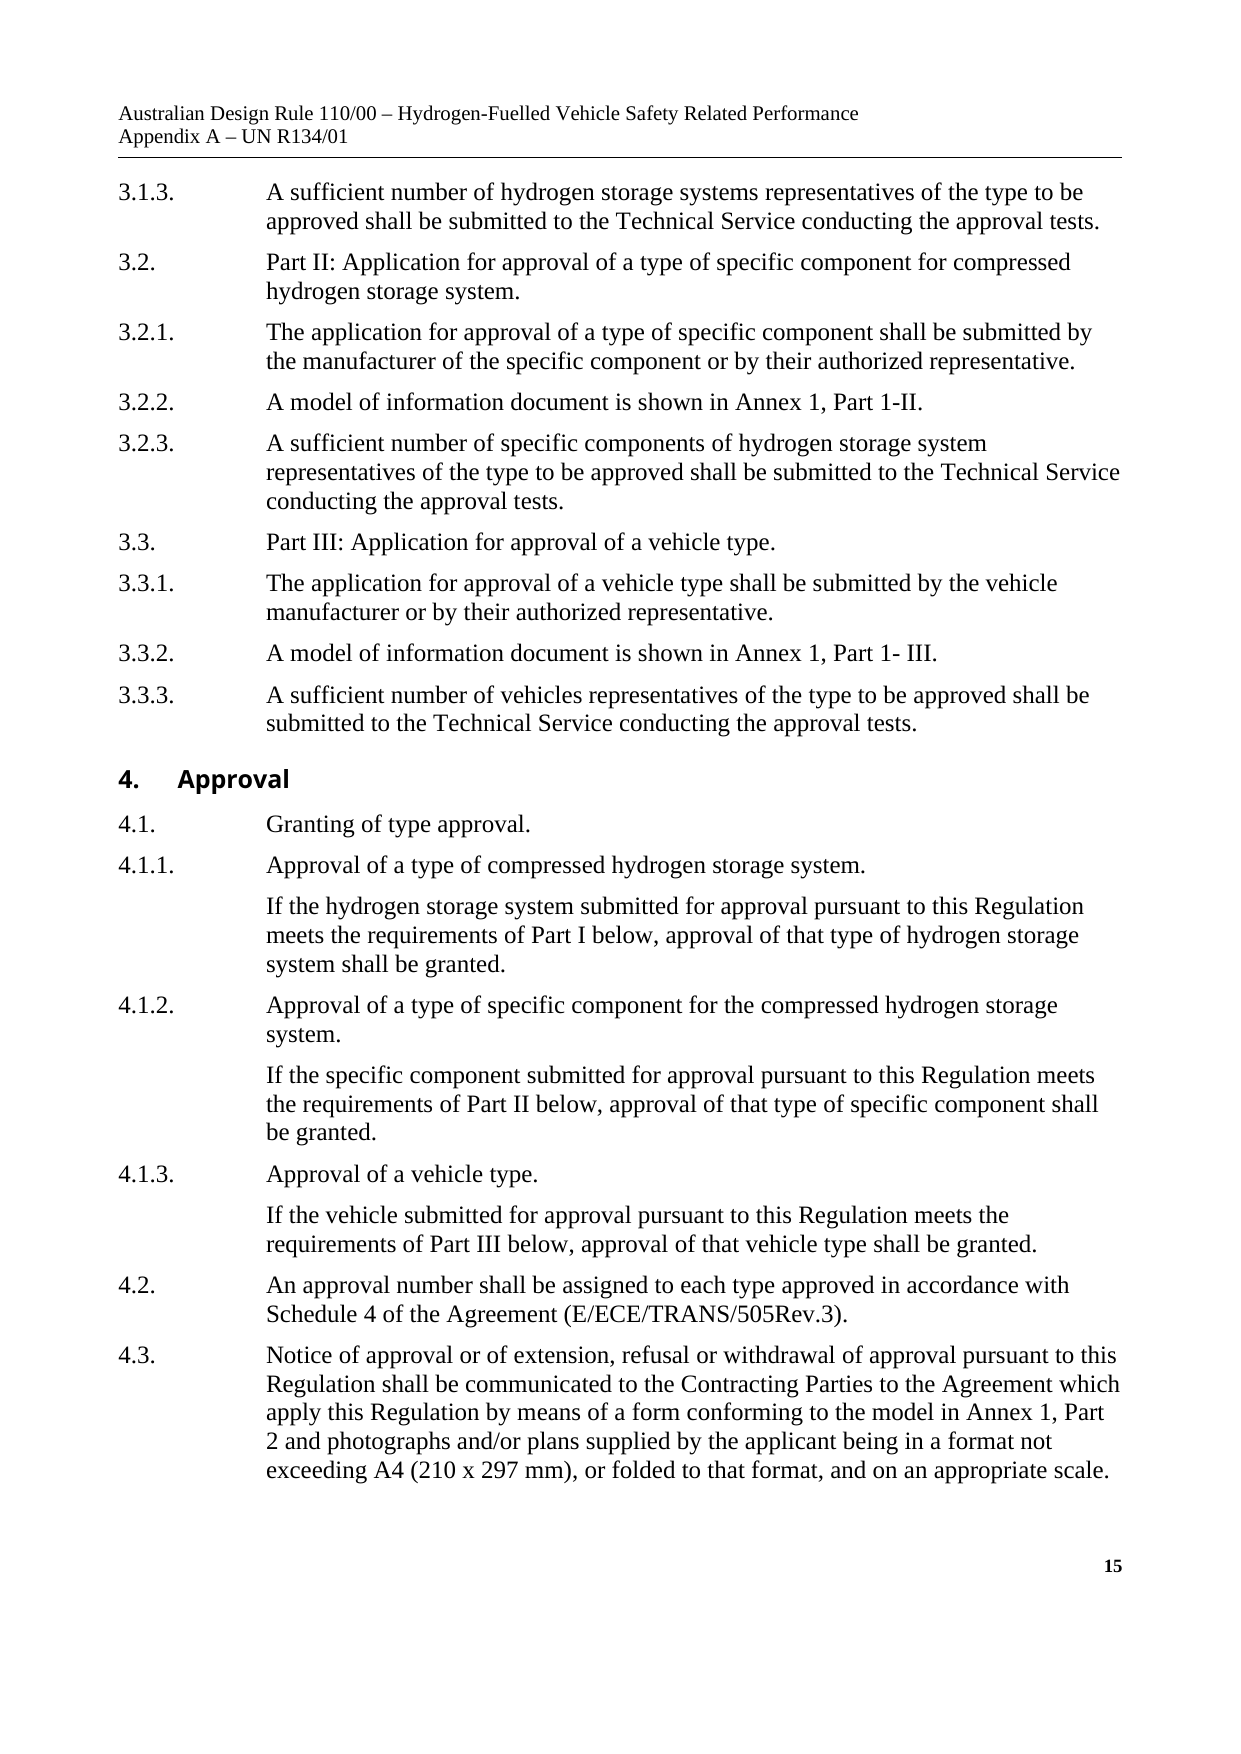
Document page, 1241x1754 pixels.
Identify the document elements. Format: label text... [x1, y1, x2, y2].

text 3.2.2. A model of information document is shown in Annex 1, Part 1-II. [118, 387, 1122, 416]
text If the vehicle submitted for approval pursuant to this Regulation meets the requirements of Part III below, approval of that vehicle type shall be granted. [266, 1200, 1122, 1257]
text 3.3.2. A model of information document is shown in Annex 1, Part 1- III. [118, 638, 1122, 667]
text 3.2. Part II: Application for approval of a type of specific component for compressed hydrogen storage system. [118, 247, 1122, 305]
text 4.1. Granting of type approval. [118, 809, 1122, 837]
text 3.3.1. The application for approval of a vehicle type shall be submitted by the vehicle manufacturer or by their authorized representative. [118, 568, 1122, 626]
text 3.1.3. A sufficient number of hydrogen storage systems representatives of the type to be approved shall be submitted to the Technical Service conducting the approval tests. [118, 177, 1122, 235]
text 3.2.3. A sufficient number of specific components of hydrogen storage system representatives of the type to be approved shall be submitted to the Technical Service conducting the approval tests. [118, 428, 1122, 515]
text 4.1.1. Approval of a type of compressed hydrogen storage system. [118, 850, 1122, 879]
text 3.3. Part III: Application for approval of a vehicle type. [118, 527, 1122, 556]
text If the specific component submitted for approval pursuant to this Regulation meets the requirements of Part II below, approval of that type of specific component shall be granted. [266, 1060, 1122, 1146]
text 4.2. An approval number shall be assigned to each type approved in accordance with Schedule 4 of the Agreement (E/ECE/TRANS/505Rev.3). [118, 1270, 1122, 1327]
text 3.3.3. A sufficient number of vehicles representatives of the type to be approved shall be submitted to the Technical Service conducting the approval tests. [118, 680, 1122, 737]
text 4.1.2. Approval of a type of specific component for the compressed hydrogen storage system. [118, 990, 1122, 1047]
text 4.1.3. Approval of a vehicle type. [118, 1159, 1122, 1187]
text 4.3. Notice of approval or of extension, refusal or withdrawal of approval pursuant to this Regulation shall be communicated to the Contracting Parties to the Agreement which apply this Regulation by means of a form conforming to the model in Annex 1, Part 2 and photographs and/or plans supplied by the applicant being in a format not exceeding A4 (210 x 297 mm), or folded to that format, and on an appropriate scale. [118, 1340, 1122, 1484]
text 3.2.1. The application for approval of a type of specific component shall be submitted by the manufacturer of the specific component or by their authorized representative. [118, 317, 1122, 375]
list Approval [118, 762, 1122, 796]
text If the hydrogen storage system submitted for approval pursuant to this Regulation meets the requirements of Part I below, approval of that type of hydrogen storage system shall be granted. [266, 891, 1122, 977]
